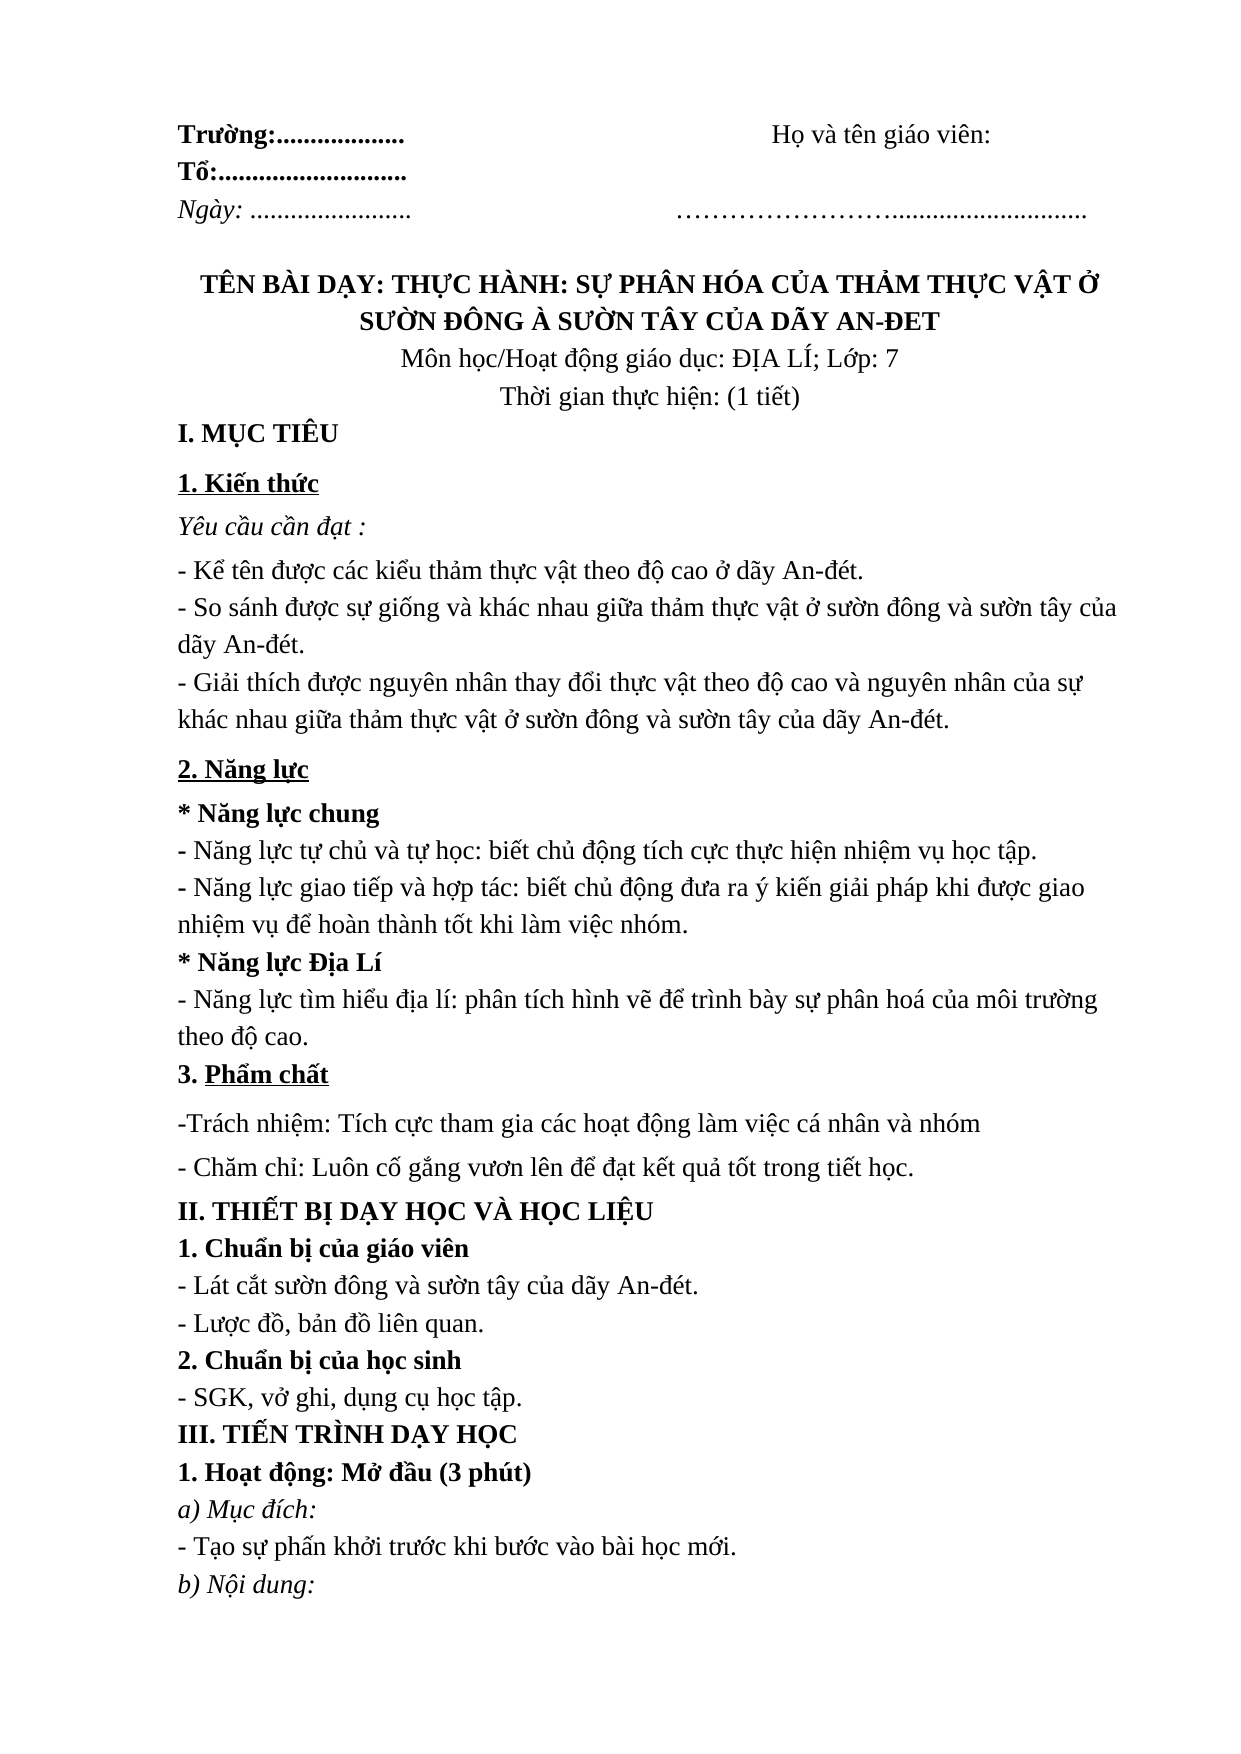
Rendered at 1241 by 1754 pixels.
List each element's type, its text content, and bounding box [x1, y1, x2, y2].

text Môn học/Hoạt động giáo dục: ĐỊA LÍ; Lớp: 7 [177, 342, 1122, 373]
text I. MỤC TIÊU [177, 417, 1122, 448]
text - Năng lực tìm hiểu địa lí: phân tích hình vẽ để trình bày sự phân hoá của môi trường theo độ cao. [177, 983, 1122, 1052]
text II. THIẾT BỊ DẠY HỌC VÀ HỌC LIỆU [177, 1195, 1122, 1226]
text TÊN BÀI DẠY: THỰC HÀNH: SỰ PHÂN HÓA CỦA THẢM THỰC VẬT Ở SƯỜN ĐÔNG À SƯỜN TÂY CỦA DÃY AN-ĐET [177, 268, 1122, 336]
text - SGK, vở ghi, dụng cụ học tập. [177, 1381, 1122, 1412]
text - Năng lực tự chủ và tự học: biết chủ động tích cực thực hiện nhiệm vụ học tập. [177, 834, 1122, 865]
text - So sánh được sự giống và khác nhau giữa thảm thực vật ở sườn đông và sườn tây của dãy An-đét. [177, 591, 1122, 660]
text 1. Hoạt động: Mở đầu (3 phút) [177, 1456, 1122, 1487]
text - Chăm chỉ: Luôn cố gắng vươn lên để đạt kết quả tốt trong tiết học. [177, 1151, 1122, 1182]
text - Kể tên được các kiểu thảm thực vật theo độ cao ở dãy An-đét. [177, 554, 1122, 585]
text a) Mục đích: [177, 1493, 1122, 1524]
text 2. Năng lực [177, 753, 1122, 784]
text III. TIẾN TRÌNH DẠY HỌC [177, 1418, 1122, 1450]
table_header Họ và tên giáo viên: ……………………............................. [653, 118, 1109, 231]
text 1. Kiến thức [177, 467, 1122, 498]
table_header Trường:................... Tổ:............................ Ngày: ........................ [166, 118, 653, 231]
text -Trách nhiệm: Tích cực tham gia các hoạt động làm việc cá nhân và nhóm [177, 1107, 1122, 1139]
text - Tạo sự phấn khởi trước khi bước vào bài học mới. [177, 1530, 1122, 1562]
subtitle - Lát cắt sườn đông và sườn tây của dãy An-đét. [177, 1269, 1122, 1301]
text 2. Chuẩn bị của học sinh [177, 1344, 1122, 1375]
text * Năng lực Địa Lí [177, 946, 1122, 977]
text 1. Chuẩn bị của giáo viên [177, 1232, 1122, 1263]
text - Lược đồ, bản đồ liên quan. [177, 1307, 1122, 1338]
text - Năng lực giao tiếp và hợp tác: biết chủ động đưa ra ý kiến giải pháp khi được giao nhiệm vụ để hoàn thành tốt khi làm việc nhóm. [177, 871, 1122, 940]
text Yêu cầu cần đạt : [177, 510, 1122, 542]
text b) Nội dung: [177, 1568, 1122, 1599]
text - Giải thích được nguyên nhân thay đổi thực vật theo độ cao và nguyên nhân của sự khác nhau giữa thảm thực vật ở sườn đông và sườn tây của dãy An-đét. [177, 666, 1122, 734]
text * Năng lực chung [177, 797, 1122, 828]
text 3. Phẩm chất [177, 1058, 1122, 1089]
text Thời gian thực hiện: (1 tiết) [177, 380, 1122, 411]
